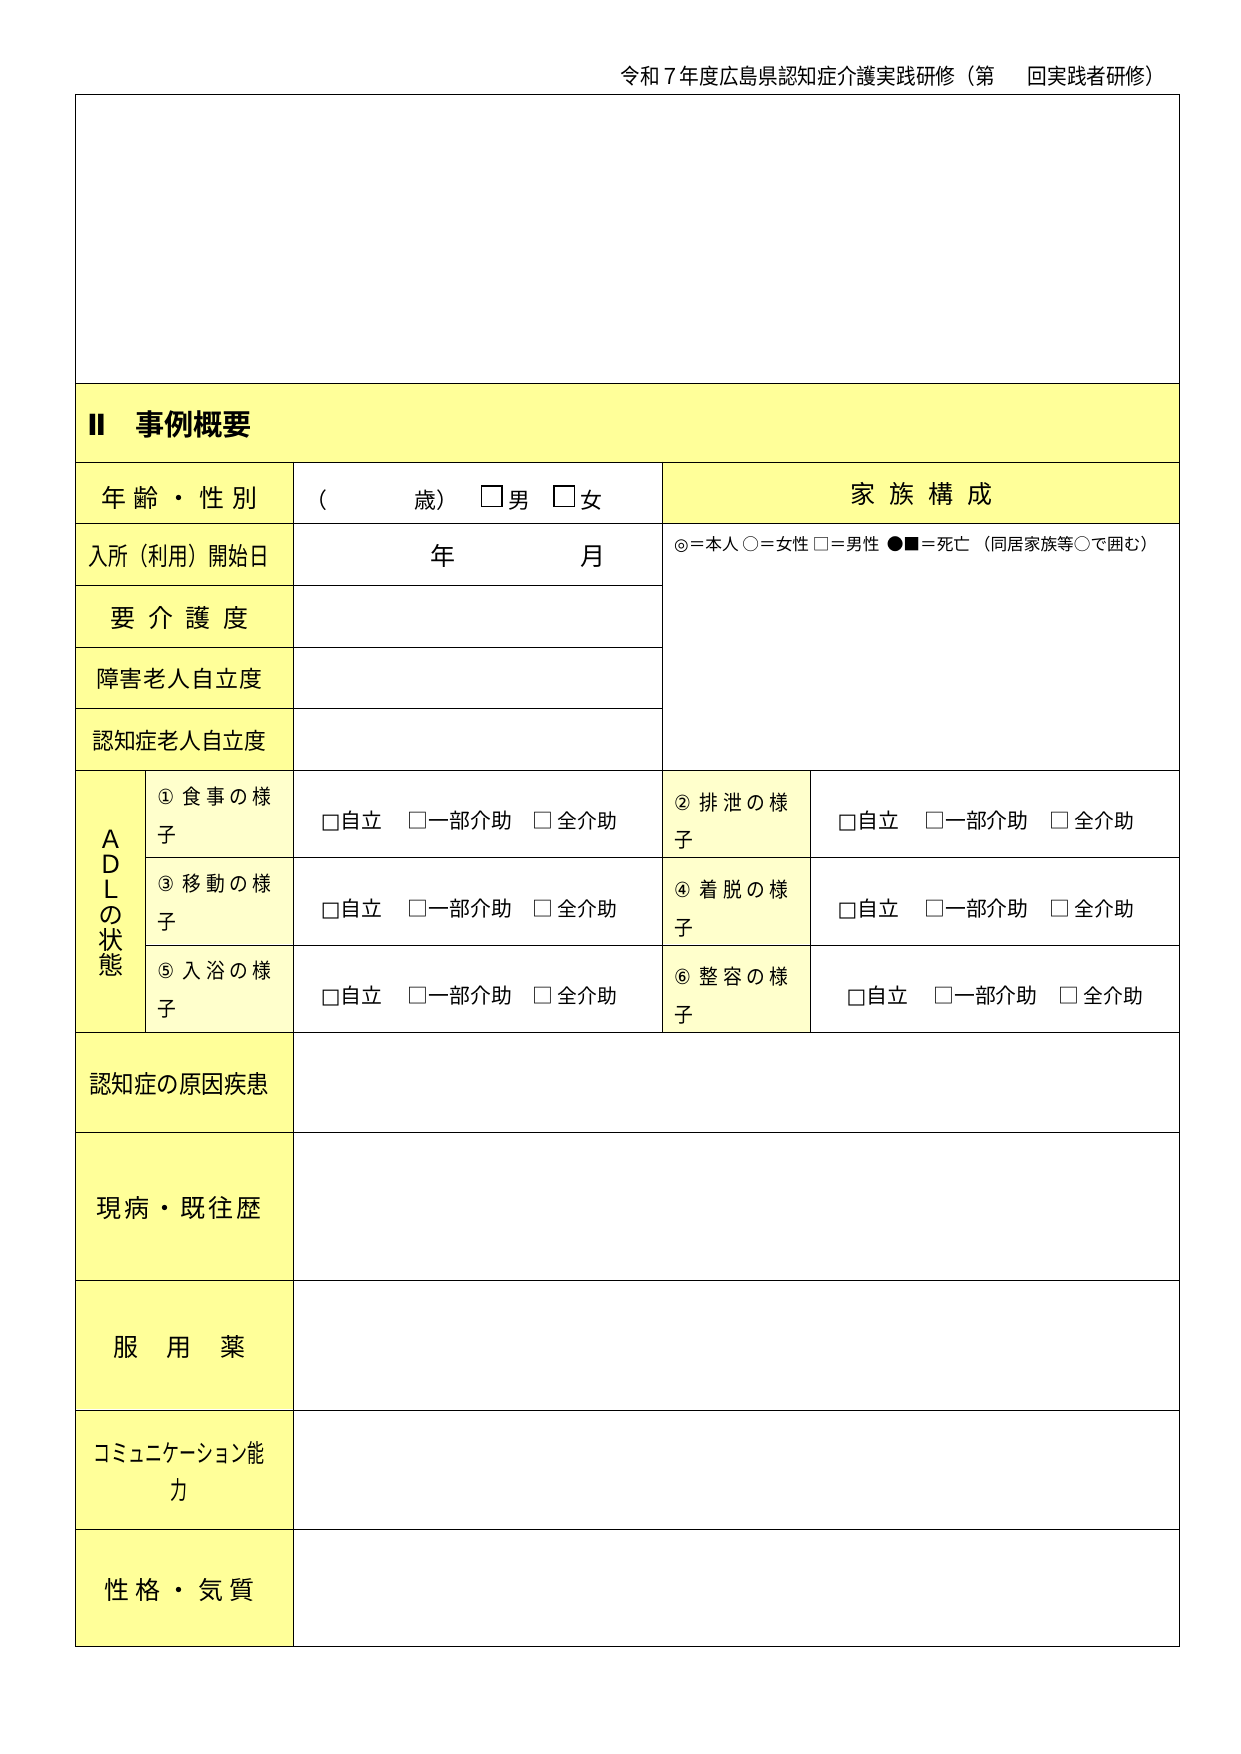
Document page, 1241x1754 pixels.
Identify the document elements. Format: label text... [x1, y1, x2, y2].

table_cell □自立 □一部介助 □ 全介助 [811, 946, 1179, 1032]
table_cell [76, 95, 1179, 383]
table_cell 年 月 [294, 524, 662, 585]
table_cell [294, 709, 662, 770]
table_cell ①食事の様子 [146, 771, 293, 857]
table_cell [294, 1411, 1179, 1529]
table_cell 入所（利用）開始日 [76, 524, 293, 585]
table_cell ④着脱の様子 [663, 858, 810, 944]
table_cell 認知症老人自立度 [76, 709, 293, 770]
table_cell [294, 648, 662, 708]
table_cell コミュニケーション能力 [76, 1411, 293, 1529]
table_cell □自立 □一部介助 □ 全介助 [294, 946, 662, 1032]
table_cell 要介護度 [76, 586, 293, 647]
table_cell [294, 586, 662, 647]
table_cell □自立 □一部介助 □ 全介助 [294, 771, 662, 857]
table_cell Ⅱ 事例概要 [76, 384, 1179, 462]
table_cell □自立 □一部介助 □ 全介助 [294, 858, 662, 944]
table_cell 家族構成 [663, 463, 1179, 523]
table_cell □自立 □一部介助 □ 全介助 [811, 858, 1179, 944]
table_cell [294, 1133, 1179, 1280]
table_cell [294, 1033, 1179, 1132]
table_cell （ 歳） 男 女 [294, 463, 662, 523]
table_cell ◎＝本人 ○＝女性 □＝男性 ●■＝死亡 （同居家族等○で囲む） [663, 524, 1179, 770]
table_cell ②排泄の様子 [663, 771, 810, 857]
table_cell 性格・気質 [76, 1530, 293, 1646]
table_cell ③移動の様子 [146, 858, 293, 944]
table_cell [294, 1530, 1179, 1646]
table_cell [294, 1281, 1179, 1409]
table_cell 服用薬 [76, 1281, 293, 1409]
table_cell ⑥整容の様子 [663, 946, 810, 1032]
table_cell ＡＤＬの状態 [76, 771, 145, 1032]
table_cell 年齢・性別 [76, 463, 293, 523]
table_cell 現病・既往歴 [76, 1133, 293, 1280]
table_cell 認知症の原因疾患 [76, 1033, 293, 1132]
table_cell ⑤入浴の様子 [146, 946, 293, 1032]
table_cell □自立 □一部介助 □ 全介助 [811, 771, 1179, 857]
table_cell 障害老人自立度 [76, 648, 293, 708]
